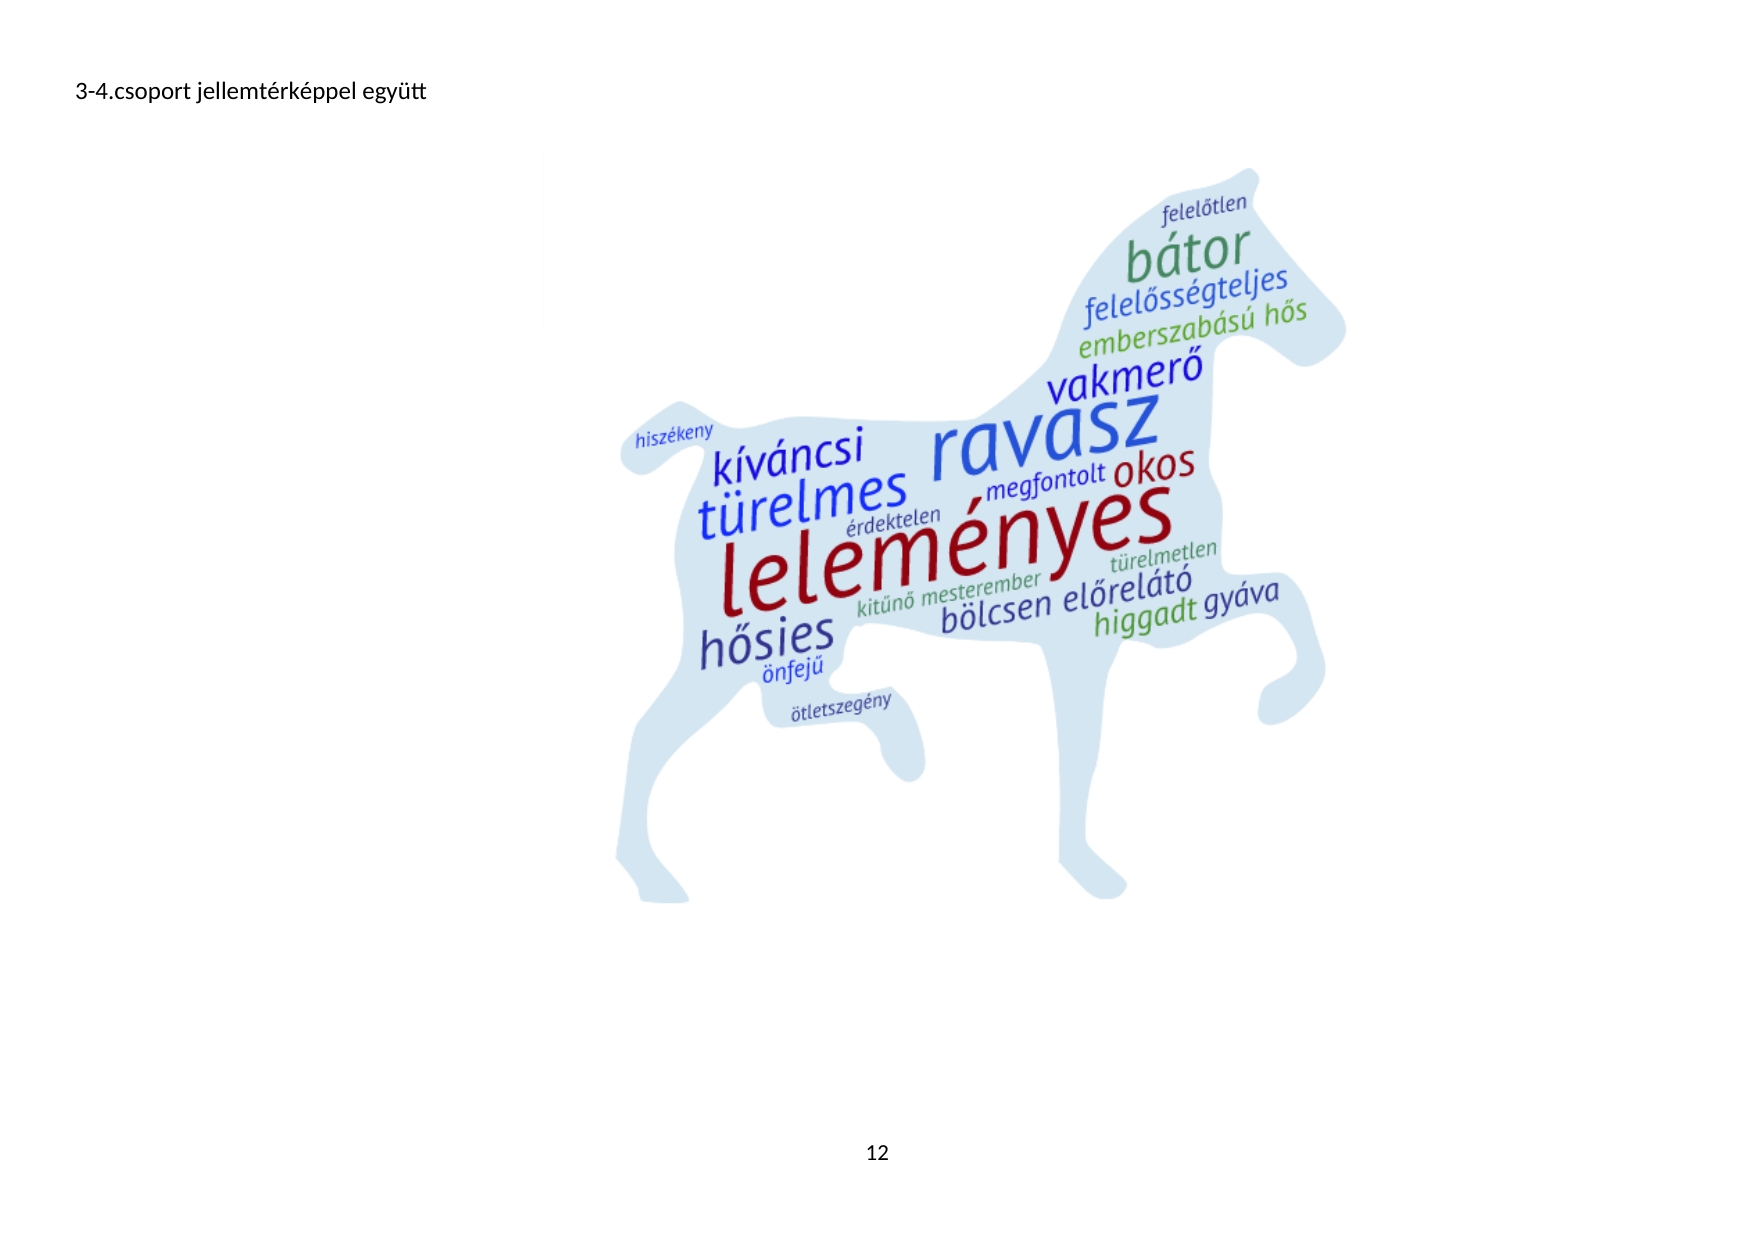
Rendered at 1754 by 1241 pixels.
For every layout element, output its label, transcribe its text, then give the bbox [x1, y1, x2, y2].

text 3-4.csoport jellemtérképpel együtt [75, 75, 1679, 106]
picture [564, 150, 1394, 920]
